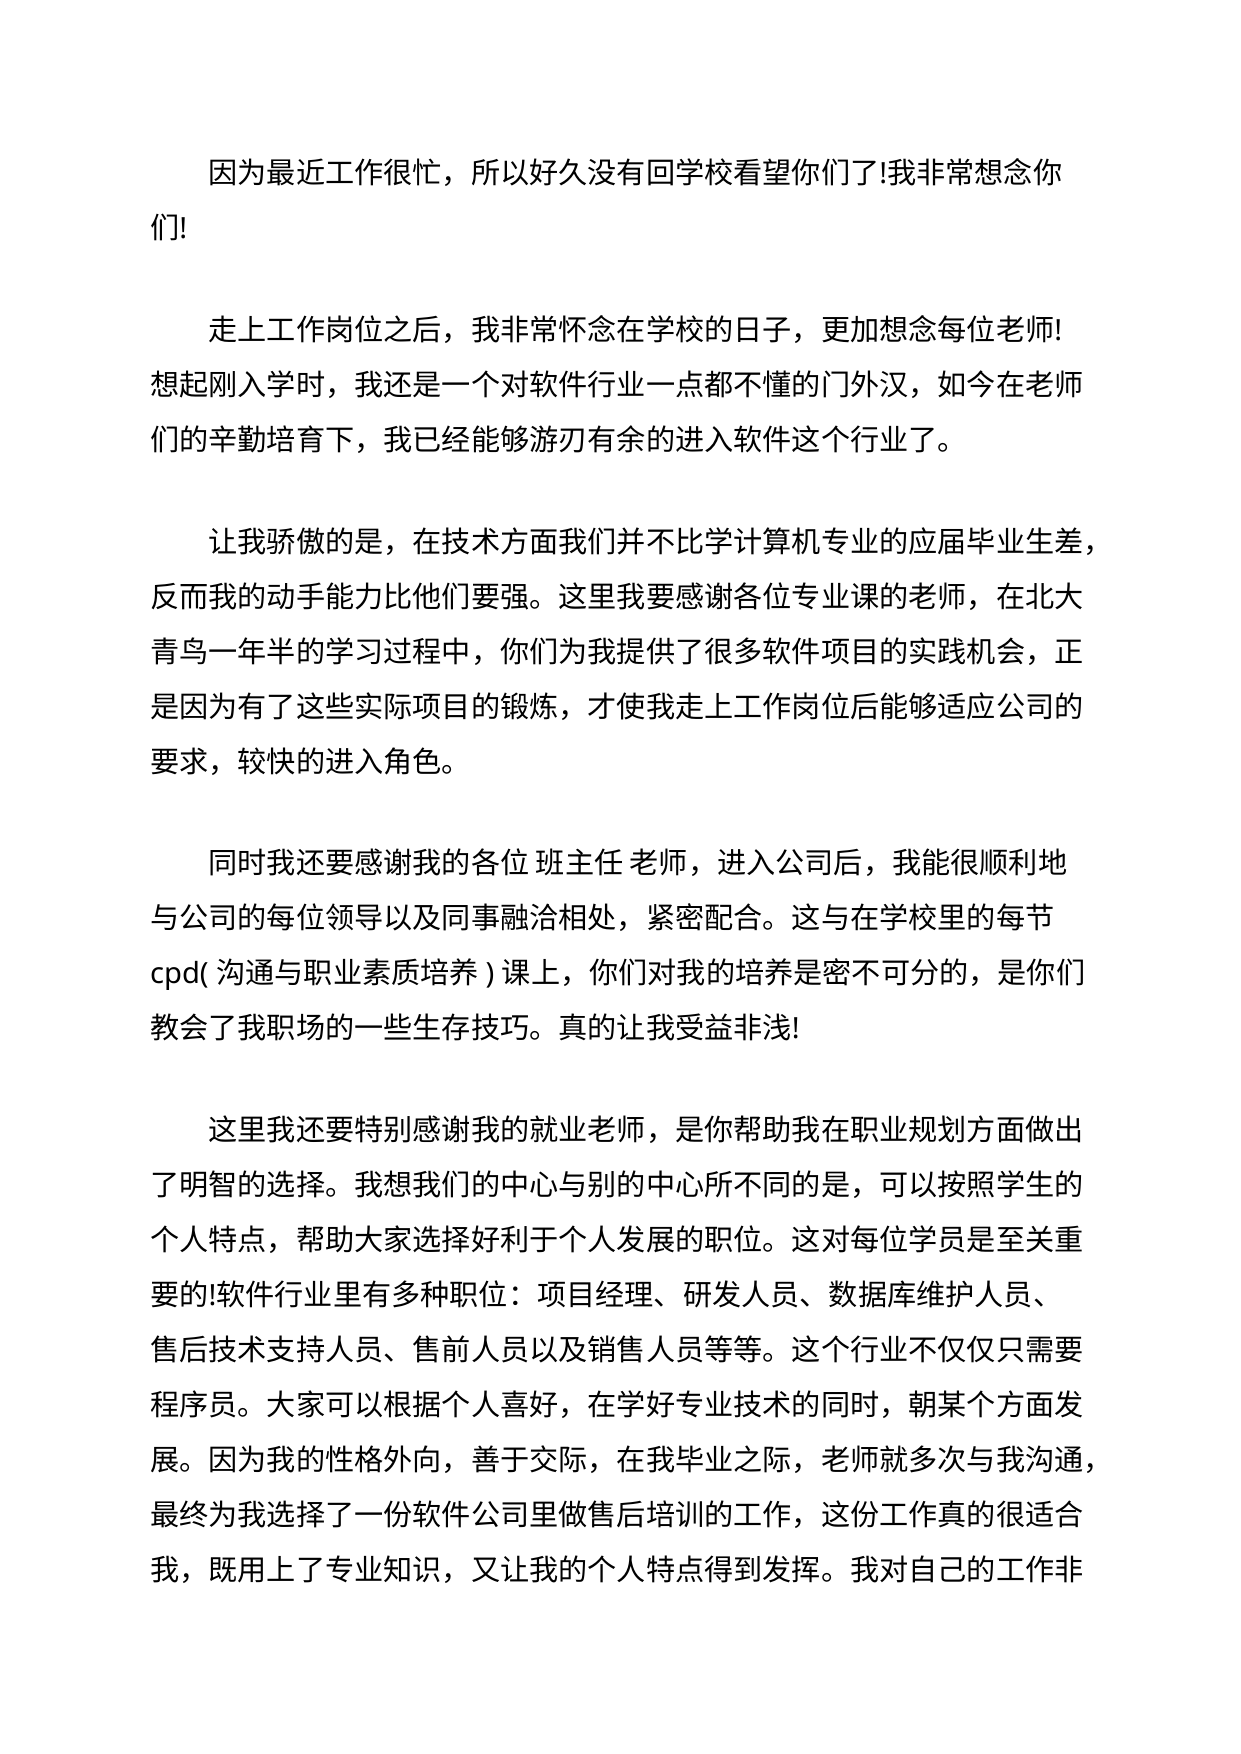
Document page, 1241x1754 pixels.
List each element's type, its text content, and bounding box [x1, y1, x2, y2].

text 走上工作岗位之后，我非常怀念在学校的日子，更加想念每位老师!想起刚入学时，我还是一个对软件行业一点都不懂的门外汉，如今在老师们的辛勤培育下，我已经能够游刃有余的进入软件这个行业了。 [150, 307, 1090, 459]
text 因为最近工作很忙，所以好久没有回学校看望你们了!我非常想念你们! [150, 150, 1090, 247]
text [150, 1107, 1090, 1588]
text 同时我还要感谢我的各位 班主任 老师，进入公司后，我能很顺利地与公司的每位领导以及同事融洽相处，紧密配合。这与在学校里的每节 cpd( 沟通与职业素质培养 ) 课上，你们对我的培养是密不可分的，是你们教会了我职场的一些生存技巧。真的让我受益非浅! [150, 840, 1090, 1047]
text 让我骄傲的是，在技术方面我们并不比学计算机专业的应届毕业生差，反而我的动手能力比他们要强。这里我要感谢各位专业课的老师，在北大青鸟一年半的学习过程中，你们为我提供了很多软件项目的实践机会，正是因为有了这些实际项目的锻炼，才使我走上工作岗位后能够适应公司的要求，较快的进入角色。 [150, 519, 1090, 781]
